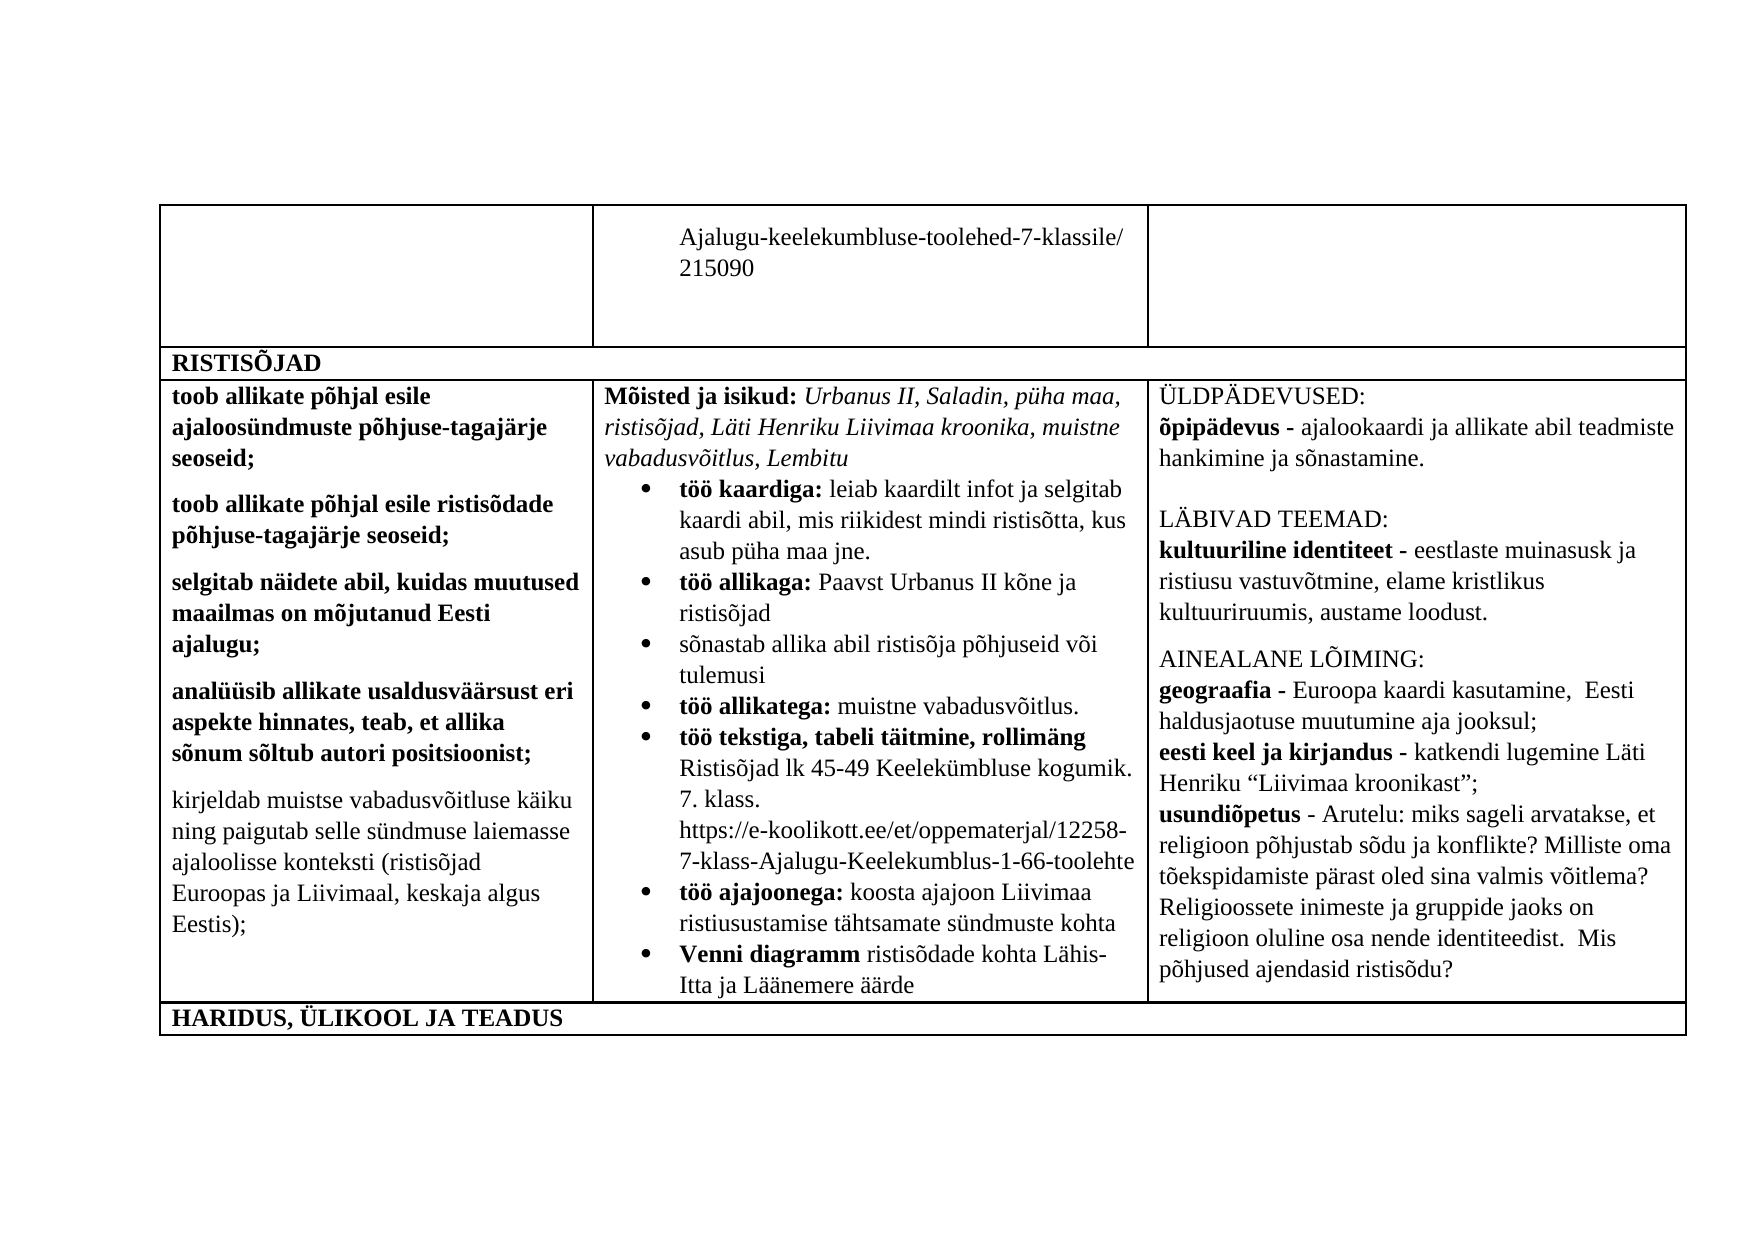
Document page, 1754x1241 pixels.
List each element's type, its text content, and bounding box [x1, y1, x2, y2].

table_cell Mõisted ja isikud: Urbanus II, Saladin, püha maa, ristisõjad, Läti Henriku Liivimaa kroonika, muistne vabadusvõitlus, Lembitu töö kaardiga: leiab kaardilt infot ja selgitab kaardi abil, mis riikidest mindi ristisõtta, kus asub püha maa jne. töö allikaga: Paavst Urbanus II kõne ja ristisõjad sõnastab allika abil ristisõja põhjuseid või tulemusi töö allikatega: muistne vabadusvõitlus. töö tekstiga, tabeli täitmine, rollimäng Ristisõjad lk 45-49 Keelekümbluse kogumik. 7. klass. https://e-koolikott.ee/et/oppematerjal/12258-7-klass-Ajalugu-Keelekumblus-1-66-toolehte töö ajajoonega: koosta ajajoon Liivimaa ristiusustamise tähtsamate sündmuste kohta Venni diagramm ristisõdade kohta Lähis-Itta ja Läänemere äärde [594, 381, 1147, 1001]
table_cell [594, 206, 1147, 346]
table_cell toob allikate põhjal esile ajaloosündmuste põhjuse-tagajärje seoseid; toob allikate põhjal esile ristisõdade põhjuse-tagajärje seoseid; selgitab näidete abil, kuidas muutused maailmas on mõjutanud Eesti ajalugu; analüüsib allikate usaldusväärsust eri aspekte hinnates, teab, et allika sõnum sõltub autori positsioonist; kirjeldab muistse vabadusvõitluse käiku ning paigutab selle sündmuse laiemasse ajaloolisse konteksti (ristisõjad Euroopas ja Liivimaal, keskaja algus Eestis); [161, 381, 592, 1001]
table_cell RISTISÕJAD [161, 348, 1685, 379]
table_cell ÜLDPÄDEVUSED: õpipädevus - ajalookaardi ja allikate abil teadmiste hankimine ja sõnastamine. LÄBIVAD TEEMAD: kultuuriline identiteet - eestlaste muinasusk ja ristiusu vastuvõtmine, elame kristlikus kultuuriruumis, austame loodust. AINEALANE LÕIMING: geograafia - Euroopa kaardi kasutamine, Eesti haldusjaotuse muutumine aja jooksul; eesti keel ja kirjandus - katkendi lugemine Läti Henriku “Liivimaa kroonikast”; usundiõpetus - Arutelu: miks sageli arvatakse, et religioon põhjustab sõdu ja konflikte? Milliste oma tõekspidamiste pärast oled sina valmis võitlema? Religioossete inimeste ja gruppide jaoks on religioon oluline osa nende identiteedist. Mis põhjused ajendasid ristisõdu? [1149, 381, 1685, 1001]
table_cell HARIDUS, ÜLIKOOL JA TEADUS [161, 1004, 1685, 1034]
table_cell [1149, 206, 1685, 346]
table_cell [161, 206, 592, 346]
